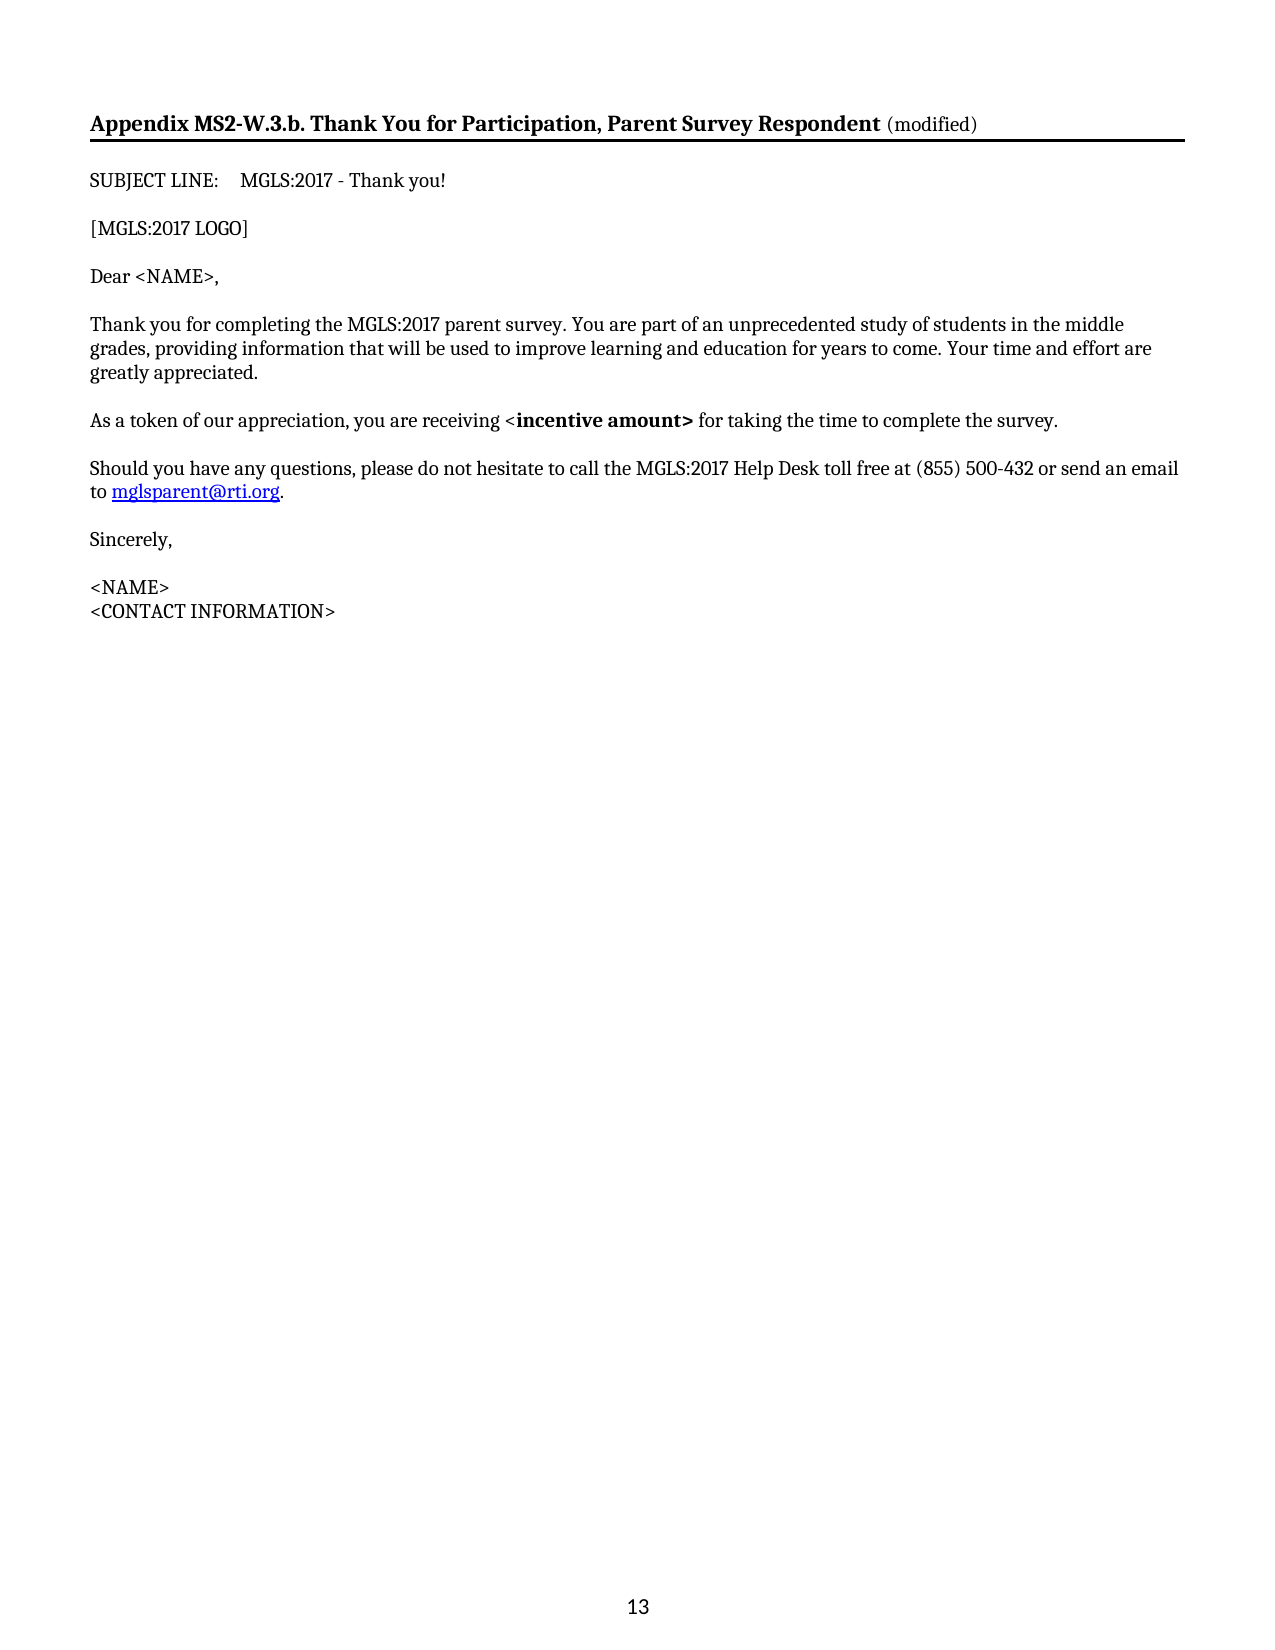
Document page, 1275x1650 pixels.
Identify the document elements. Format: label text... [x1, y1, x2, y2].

text SUBJECT LINE: MGLS:2017 - Thank you! [90, 169, 1185, 193]
text Should you have any questions, please do not hesitate to call the MGLS:2017 Help Desk toll free at (855) 500-432 or send an email to mglsparent@rti.org. [90, 456, 1185, 504]
subtitle Appendix MS2-W.3.b. Thank You for Participation, Parent Survey Respondent (modified) [90, 111, 1185, 139]
text As a token of our appreciation, you are receiving <incentive amount> for taking the time to complete the survey. [90, 408, 1185, 432]
text <CONTACT INFORMATION> [90, 600, 1185, 624]
text Thank you for completing the MGLS:2017 parent survey. You are part of an unprecedented study of students in the middle grades, providing information that will be used to improve learning and education for years to come. Your time and effort are greatly appreciated. [90, 312, 1185, 384]
text [MGLS:2017 LOGO] [90, 217, 1185, 241]
text Sincerely, [90, 528, 1185, 552]
text <NAME> [90, 576, 1185, 600]
text Dear <NAME>, [90, 264, 1185, 288]
